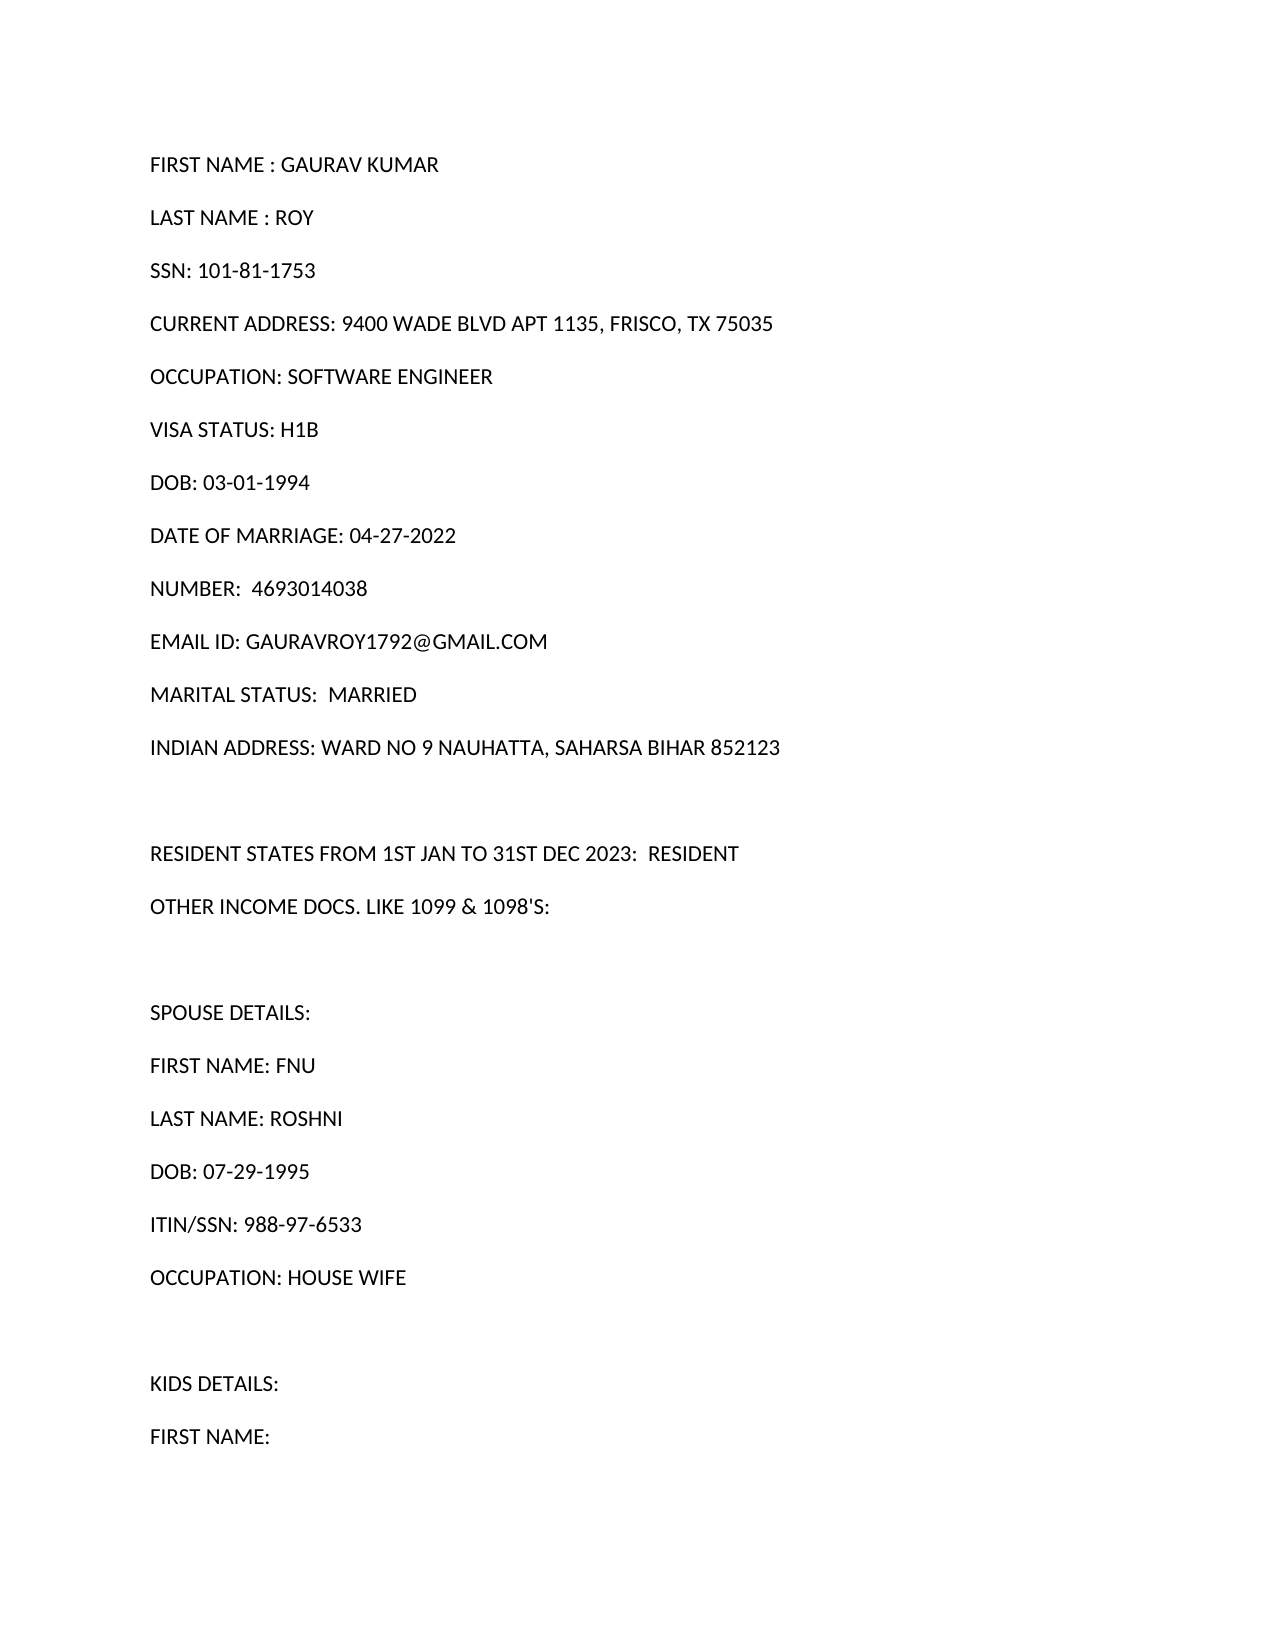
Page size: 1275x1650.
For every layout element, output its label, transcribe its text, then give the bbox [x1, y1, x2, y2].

text EMAIL ID: GAURAVROY1792@GMAIL.COM [150, 627, 1125, 655]
text CURRENT ADDRESS: 9400 WADE BLVD APT 1135, FRISCO, TX 75035 [150, 309, 1125, 337]
text DOB: 03-01-1994 [150, 468, 1125, 496]
text DATE OF MARRIAGE: 04-27-2022 [150, 521, 1125, 549]
text FIRST NAME: FNU [150, 1051, 1125, 1079]
text VISA STATUS: H1B [150, 415, 1125, 443]
text OCCUPATION: SOFTWARE ENGINEER [150, 362, 1125, 390]
text MARITAL STATUS: MARRIED [150, 680, 1125, 708]
text OTHER INCOME DOCS. LIKE 1099 & 1098'S: [150, 892, 1125, 920]
text FIRST NAME : GAURAV KUMAR [150, 150, 1125, 178]
text RESIDENT STATES FROM 1ST JAN TO 31ST DEC 2023: RESIDENT [150, 839, 1125, 867]
text LAST NAME : ROY [150, 203, 1125, 231]
text FIRST NAME: [150, 1422, 1125, 1451]
text SPOUSE DETAILS: [150, 998, 1125, 1026]
text KIDS DETAILS: [150, 1369, 1125, 1397]
text SSN: 101-81-1753 [150, 256, 1125, 284]
text INDIAN ADDRESS: WARD NO 9 NAUHATTA, SAHARSA BIHAR 852123 [150, 733, 1125, 761]
text DOB: 07-29-1995 [150, 1157, 1125, 1185]
text ITIN/SSN: 988-97-6533 [150, 1210, 1125, 1238]
text NUMBER: 4693014038 [150, 574, 1125, 602]
text OCCUPATION: HOUSE WIFE [150, 1263, 1125, 1291]
text LAST NAME: ROSHNI [150, 1104, 1125, 1132]
